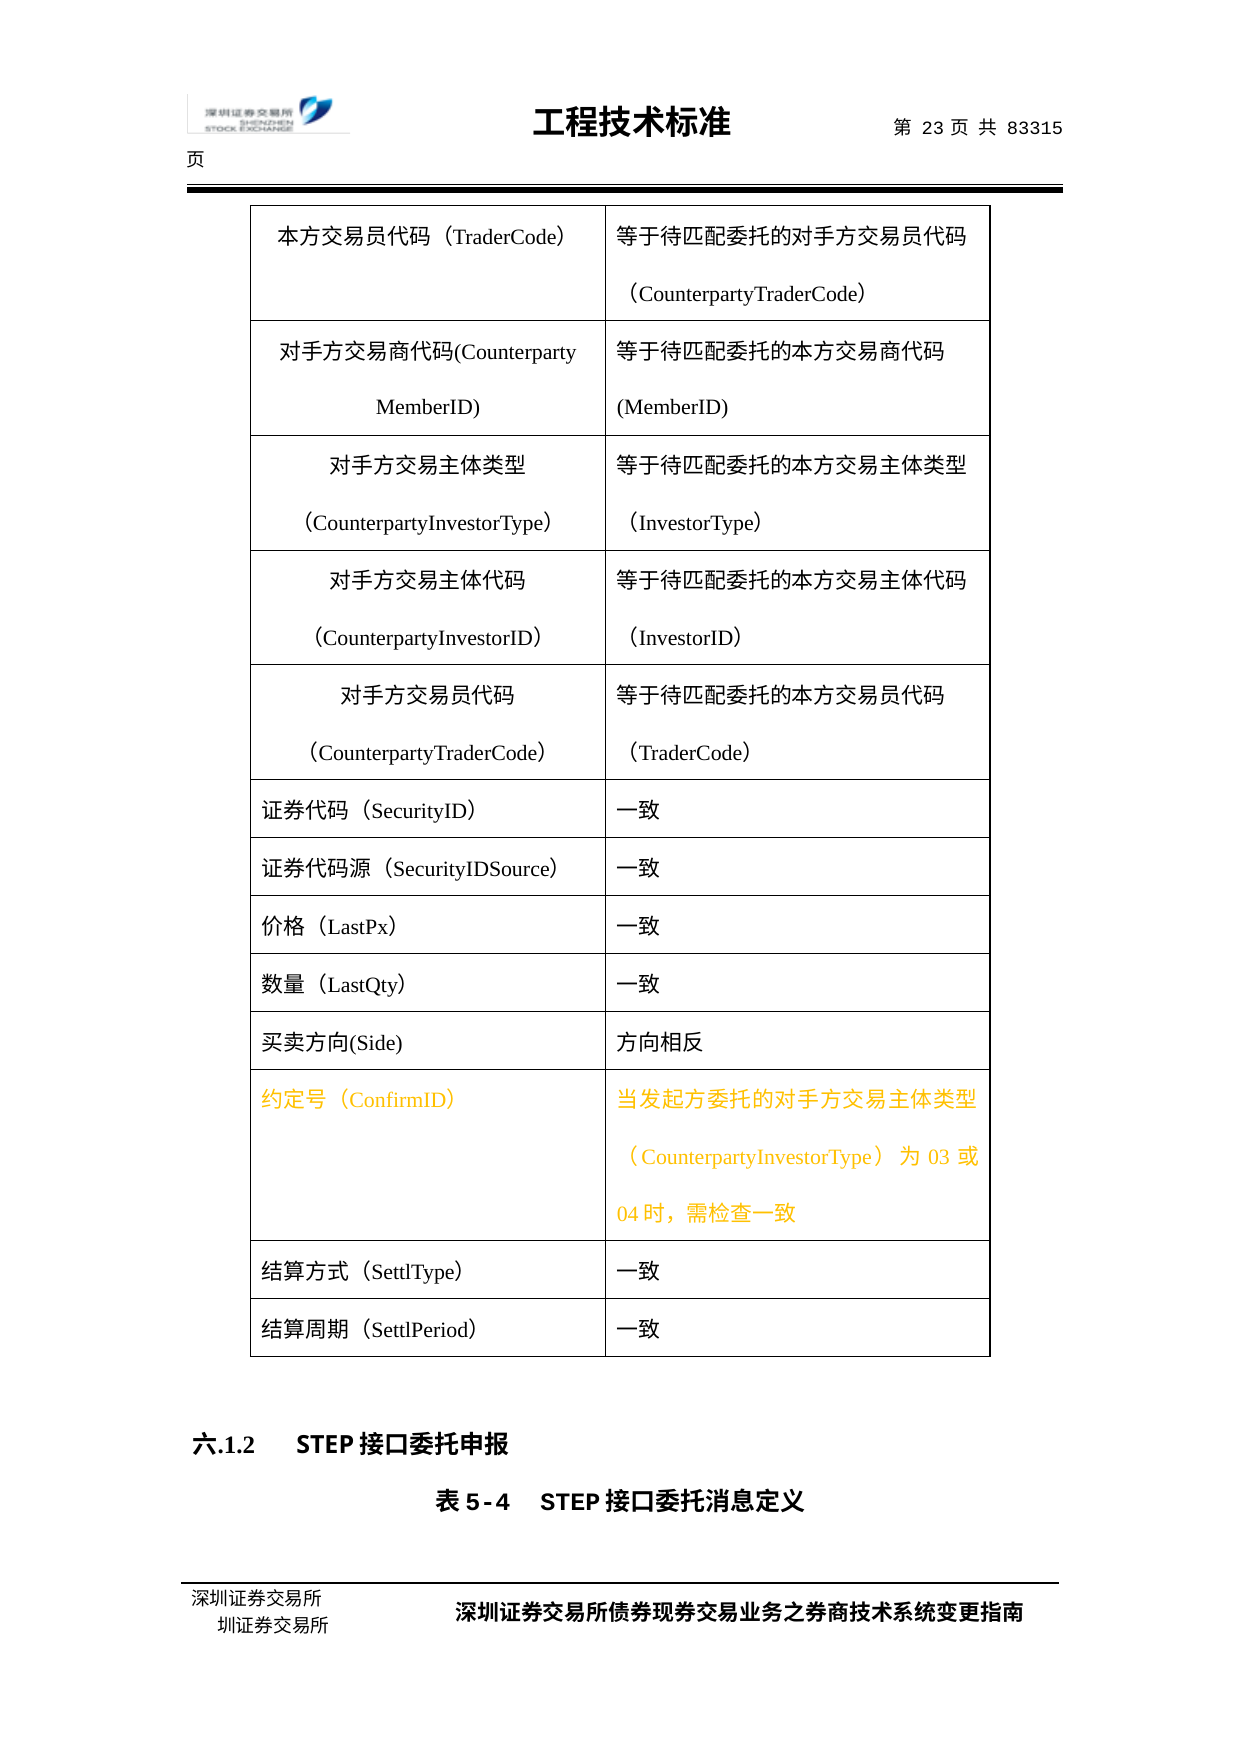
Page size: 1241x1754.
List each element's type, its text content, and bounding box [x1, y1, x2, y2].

table_cell 数量（LastQty） [251, 954, 605, 1011]
table_cell 一致 [606, 896, 989, 953]
table_cell 本方交易员代码（TraderCode） [251, 206, 605, 320]
picture [186, 94, 351, 135]
table_cell 结算方式（SettlType） [251, 1241, 605, 1298]
text 表5-4 STEP接口委托消息定义 [177, 1471, 1063, 1528]
table_cell 方向相反 [606, 1012, 989, 1069]
subtitle STEP接口委托申报 [133, 1414, 1063, 1471]
table_cell 一致 [606, 1241, 989, 1298]
table_cell 证券代码（SecurityID） [251, 780, 605, 837]
table_cell 对手方交易商代码(Counterparty MemberID) [251, 321, 605, 435]
table_cell 等于待匹配委托的本方交易主体类型（InvestorType） [606, 436, 989, 549]
table_cell 一致 [606, 954, 989, 1011]
table_cell 当发起方委托的对手方交易主体类型（CounterpartyInvestorType）为03或04时，需检查一致 [606, 1070, 989, 1240]
table_cell 等于待匹配委托的对手方交易员代码（CounterpartyTraderCode） [606, 206, 989, 320]
table_cell 等于待匹配委托的本方交易商代码(MemberID) [606, 321, 989, 435]
table_cell 等于待匹配委托的本方交易主体代码（InvestorID） [606, 551, 989, 664]
table_cell 一致 [606, 780, 989, 837]
table_cell 约定号（ConfirmID） [251, 1070, 605, 1240]
table_cell 价格（LastPx） [251, 896, 605, 953]
table_cell 等于待匹配委托的本方交易员代码（TraderCode） [606, 665, 989, 779]
table_cell 对手方交易员代码（CounterpartyTraderCode） [251, 665, 605, 779]
table_cell 买卖方向(Side) [251, 1012, 605, 1069]
table_cell 一致 [606, 838, 989, 895]
table_cell 对手方交易主体类型（CounterpartyInvestorType） [251, 436, 605, 549]
table_cell 一致 [606, 1299, 989, 1356]
table_cell 结算周期（SettlPeriod） [251, 1299, 605, 1356]
table_cell 对手方交易主体代码（CounterpartyInvestorID） [251, 551, 605, 664]
table_cell 证券代码源（SecurityIDSource） [251, 838, 605, 895]
